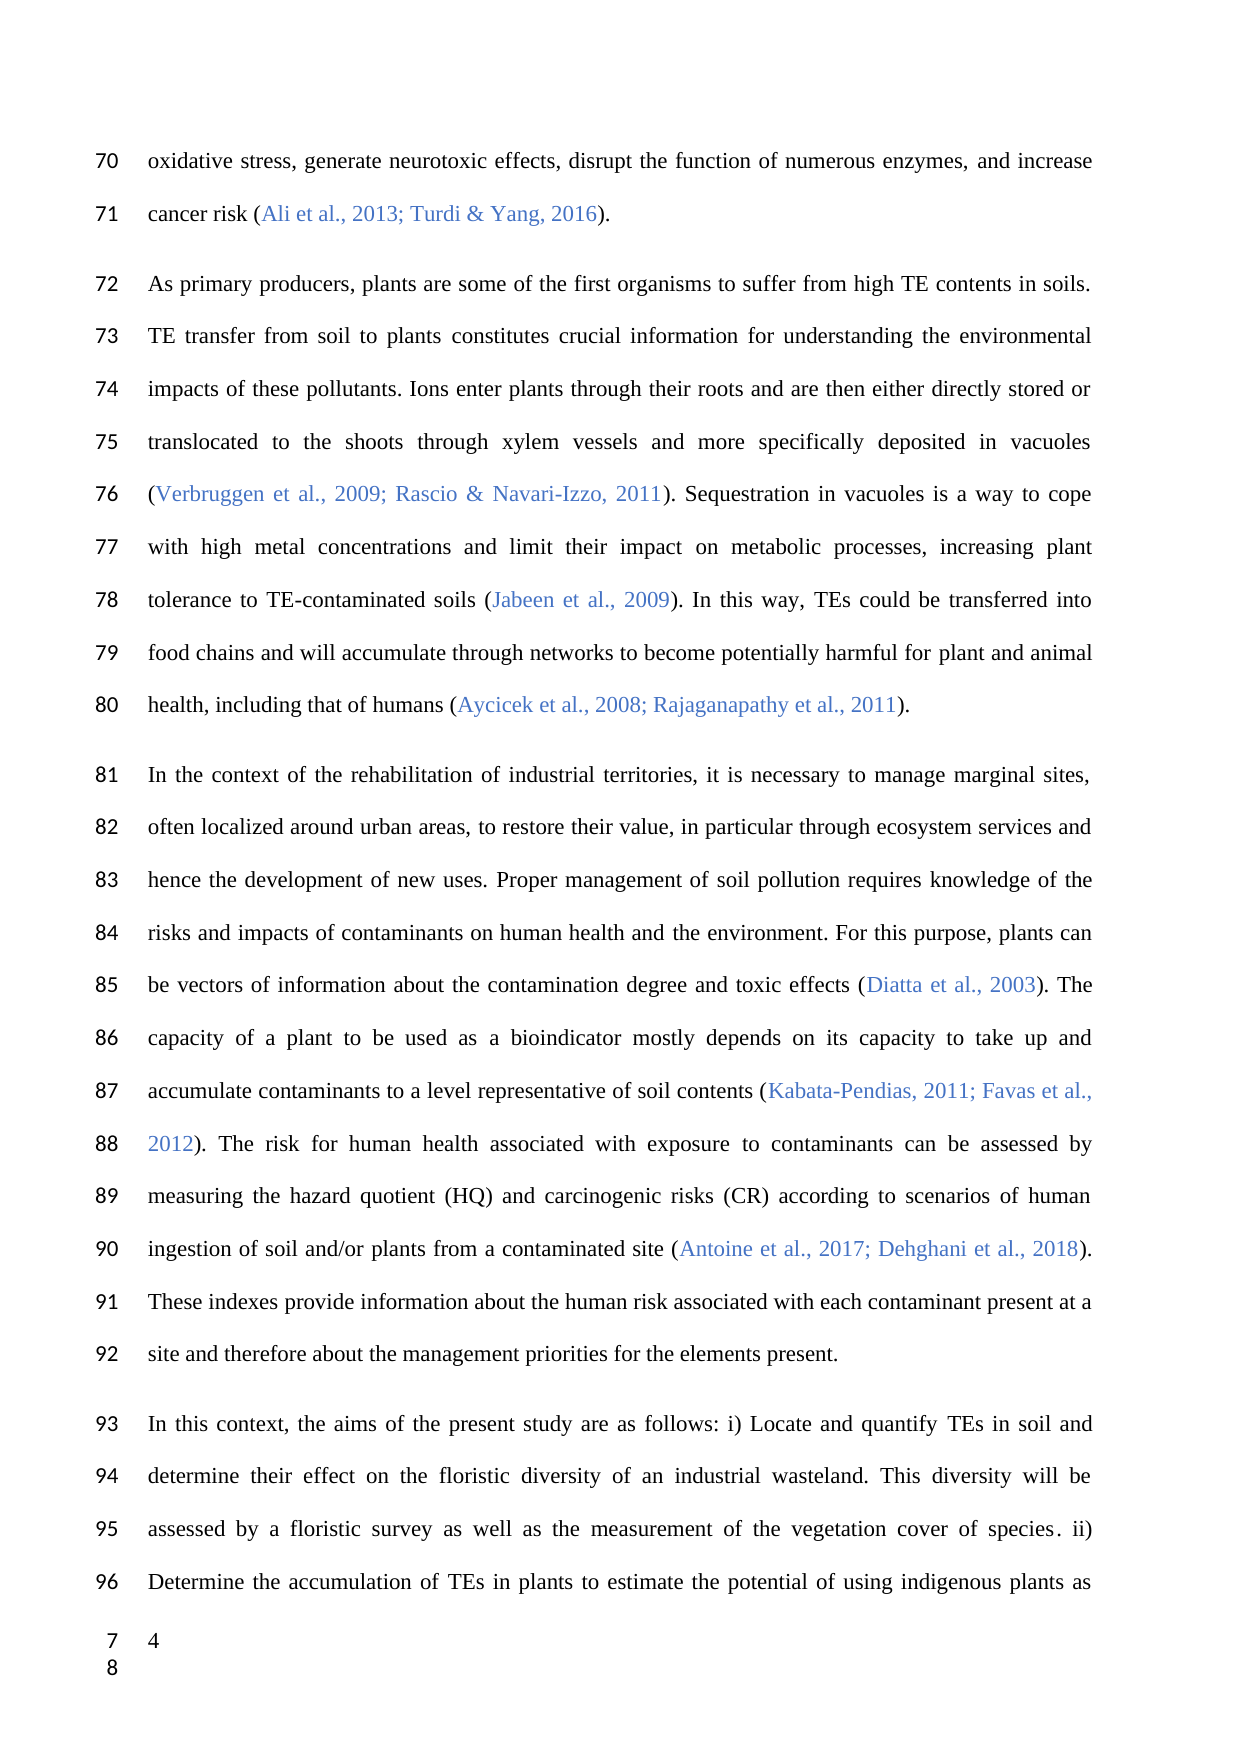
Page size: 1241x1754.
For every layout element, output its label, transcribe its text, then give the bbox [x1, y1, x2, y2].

text In the context of the rehabilitation of industrial territories, it is necessary to manage marginal sites, often localized around urban areas, to restore their value, in particular through ecosystem services and hence the development of new uses. Proper management of soil pollution requires knowledge of the risks and impacts of contaminants on human health and the environment. For this purpose, plants can be vectors of information about the contamination degree and toxic effects (Diatta et al., 2003). The capacity of a plant to be used as a bioindicator mostly depends on its capacity to take up and accumulate contaminants to a level representative of soil contents (Kabata-Pendias, 2011; Favas et al., 2012). The risk for human health associated with exposure to contaminants can be assessed by measuring the hazard quotient (HQ) and carcinogenic risks (CR) according to scenarios of human ingestion of soil and/or plants from a contaminated site (Antoine et al., 2017; Dehghani et al., 2018). These indexes provide information about the human risk associated with each contaminant present at a site and therefore about the management priorities for the elements present. [148, 761, 1093, 1367]
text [148, 1410, 1093, 1594]
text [148, 148, 1093, 227]
text As primary producers, plants are some of the first organisms to suffer from high TE contents in soils. TE transfer from soil to plants constitutes crucial information for understanding the environmental impacts of these pollutants. Ions enter plants through their roots and are then either directly stored or translocated to the shoots through xylem vessels and more specifically deposited in vacuoles (Verbruggen et al., 2009; Rascio & Navari-Izzo, 2011). Sequestration in vacuoles is a way to cope with high metal concentrations and limit their impact on metabolic processes, increasing plant tolerance to TE-contaminated soils (Jabeen et al., 2009). In this way, TEs could be transferred into food chains and will accumulate through networks to become potentially harmful for plant and animal health, including that of humans (Aycicek et al., 2008; Rajaganapathy et al., 2011). [148, 270, 1093, 718]
